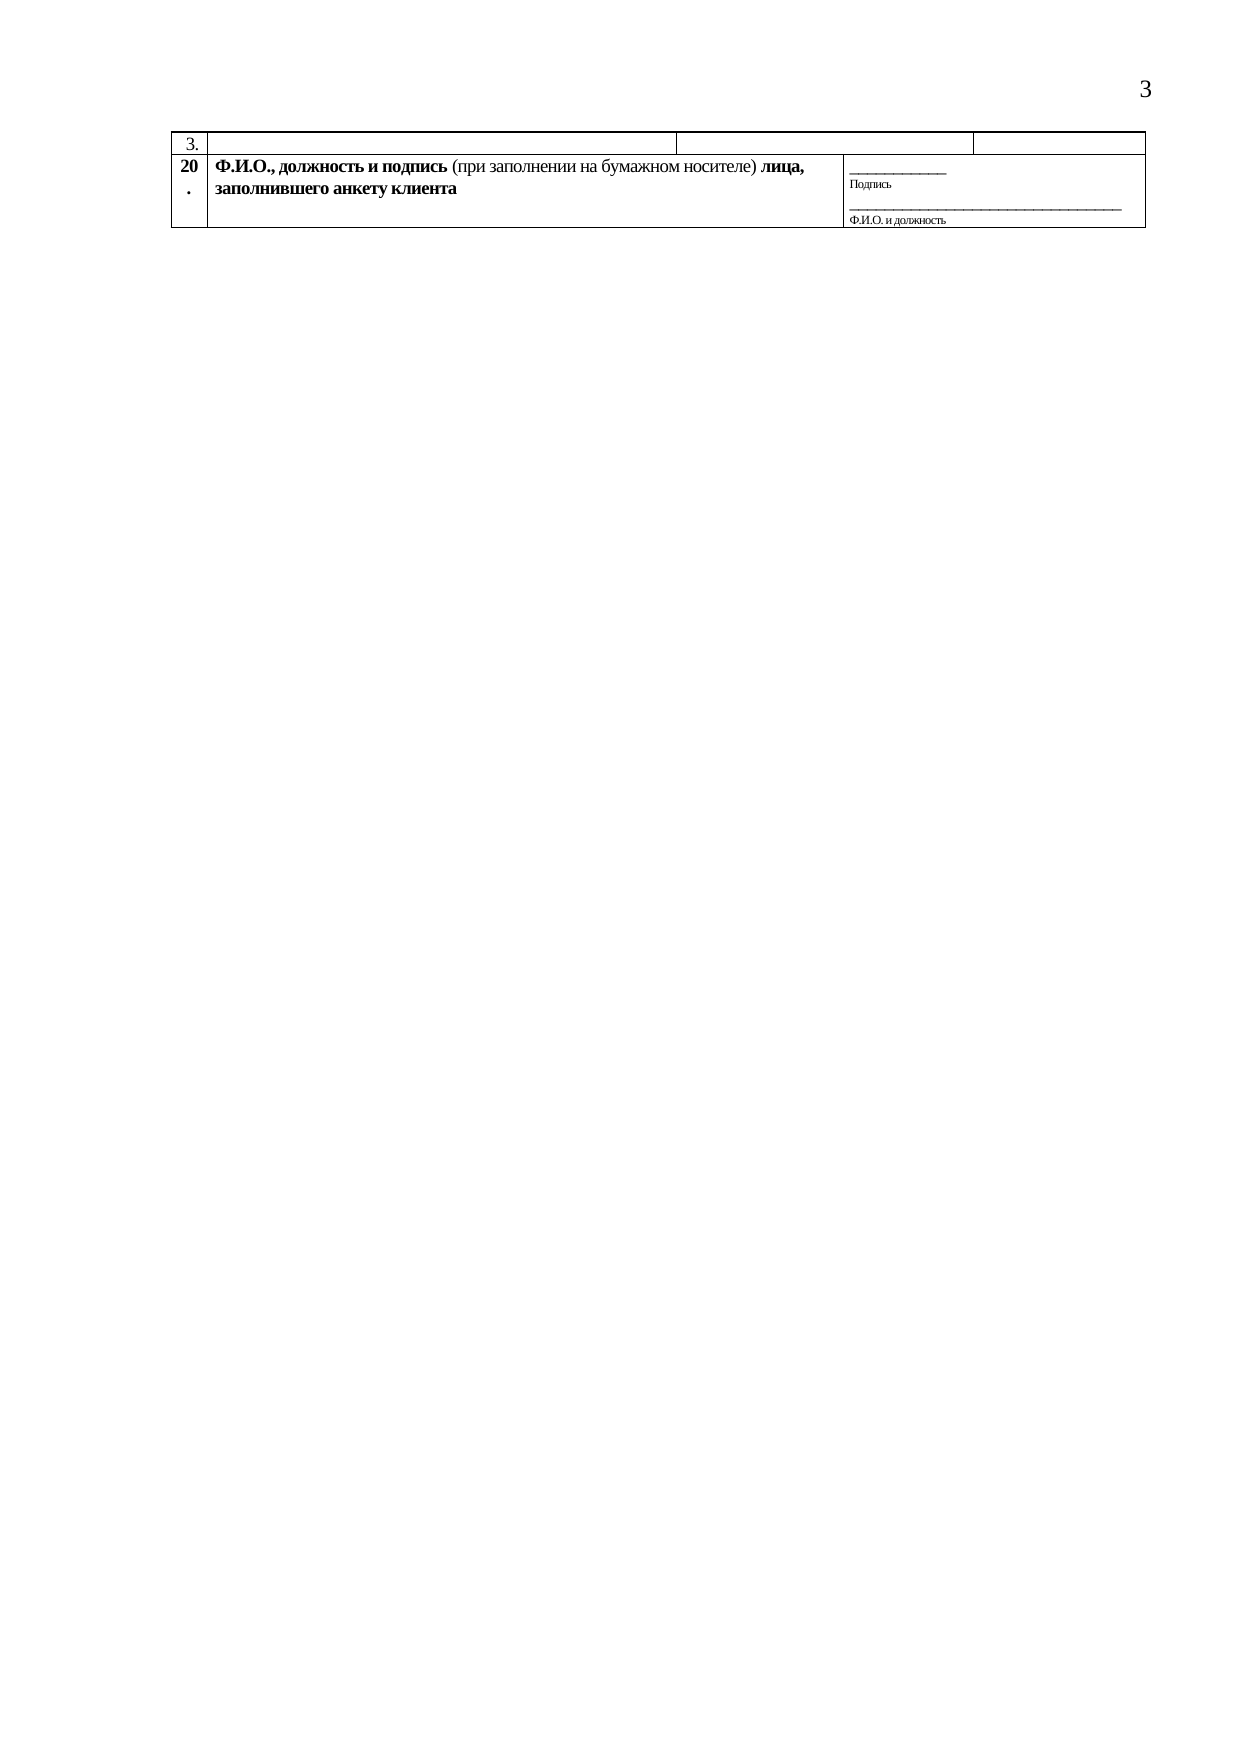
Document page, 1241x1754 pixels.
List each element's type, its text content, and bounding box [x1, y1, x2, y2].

table_cell 3. [172, 133, 207, 154]
table_cell 20. [172, 155, 207, 227]
table_cell [208, 133, 676, 154]
table_cell [677, 133, 973, 154]
table_cell Ф.И.О., должность и подпись (при заполнении на бумажном носителе) лица, заполнившего анкету клиента [208, 155, 843, 227]
table_cell ___________ Подпись _______________________________ Ф.И.О. и должность [844, 155, 1145, 227]
table_cell [974, 133, 1145, 154]
